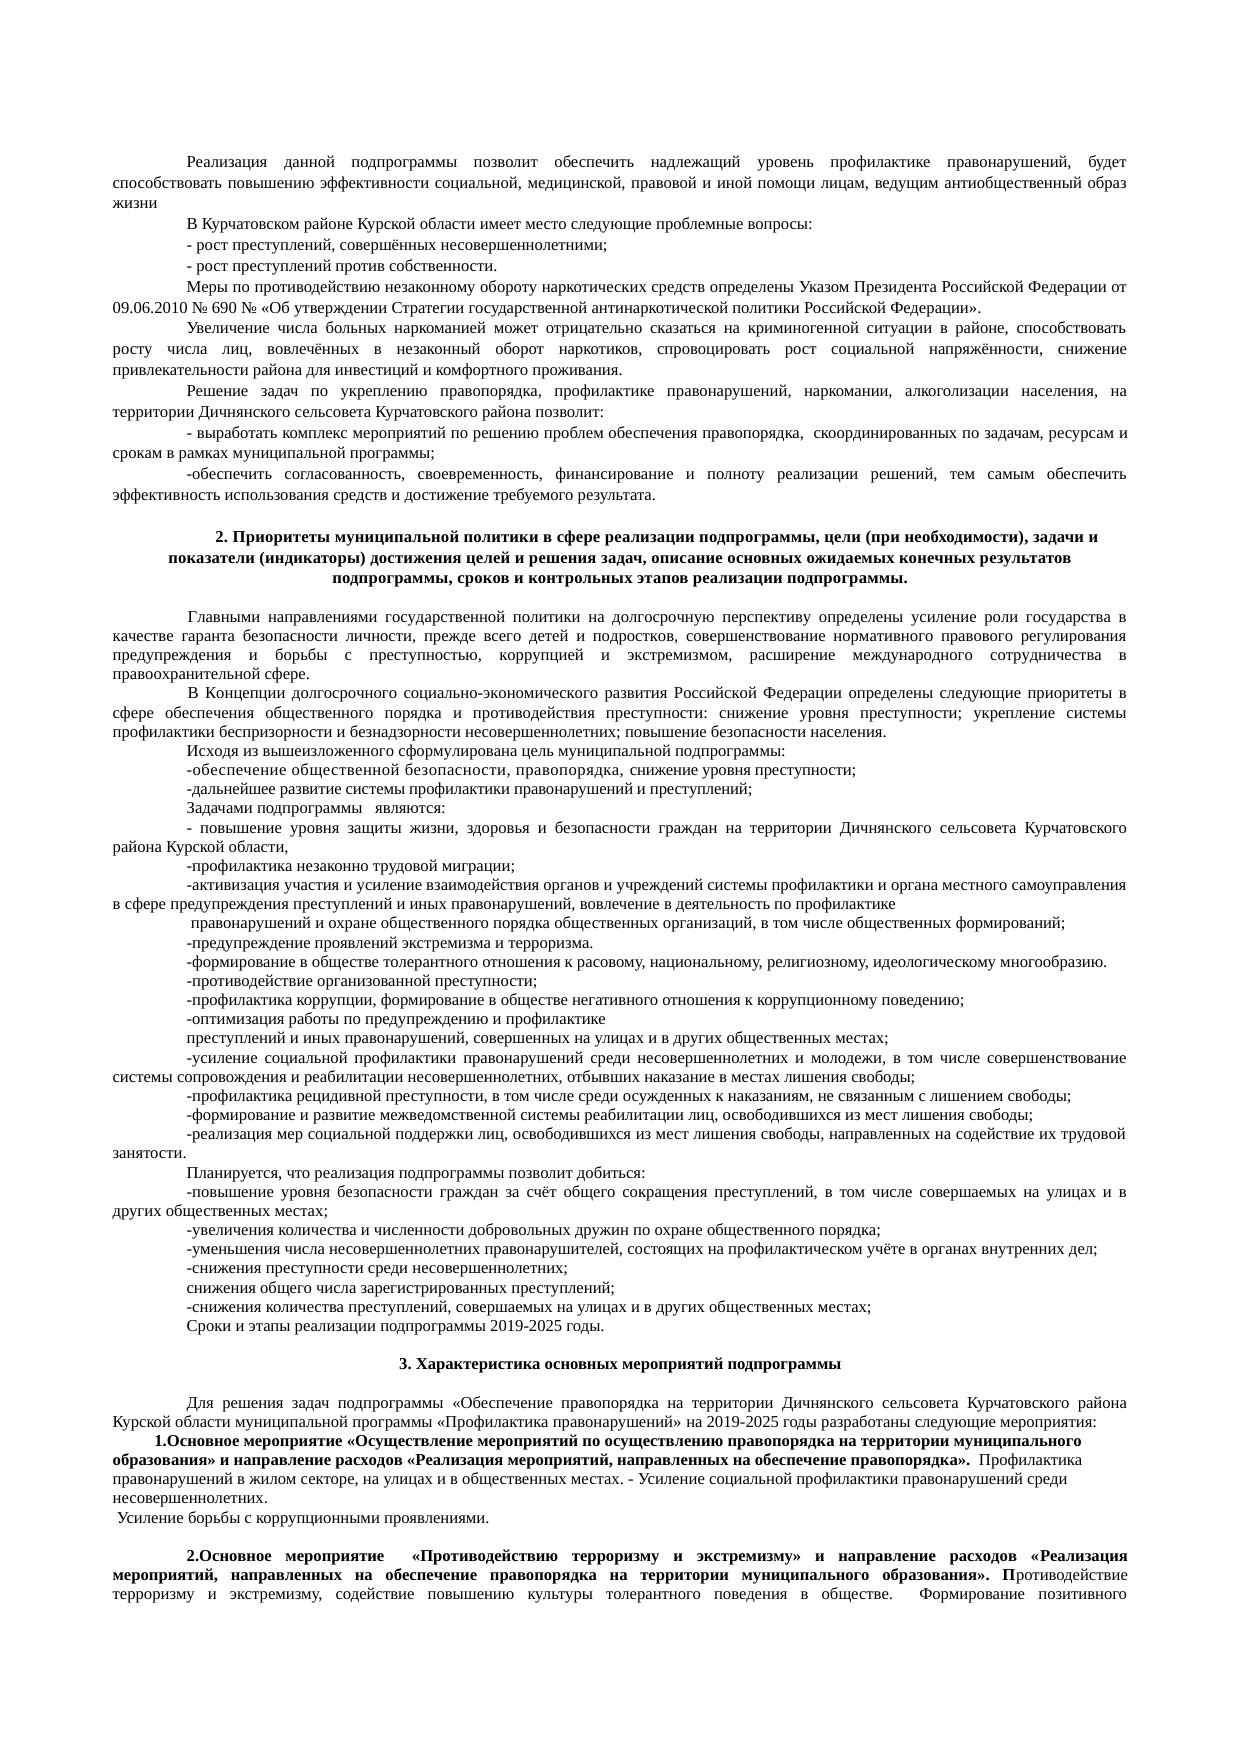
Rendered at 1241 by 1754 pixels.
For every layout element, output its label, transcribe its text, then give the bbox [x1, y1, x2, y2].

text -снижения количества преступлений, совершаемых на улицах и в других общественных местах; [112, 1297, 1128, 1316]
text -увеличения количества и численности добровольных дружин по охране общественного порядка; [112, 1220, 1128, 1239]
text Для решения задач подпрограммы «Обеспечение правопорядка на территории Дичнянского сельсовета Курчатовского района Курской области муниципальной программы «Профилактика правонарушений» на 2019-2025 годы разработаны следующие мероприятия: [112, 1392, 1128, 1431]
text Усиление борьбы с коррупционными проявлениями. [112, 1507, 1128, 1527]
text Меры по противодействию незаконному обороту наркотических средств определены Указом Президента Российской Федерации от 09.06.2010 № 690 № «Об утверждении Стратегии государственной антинаркотической политики Российской Федерации». [112, 275, 1128, 317]
text Увеличение числа больных наркоманией может отрицательно сказаться на криминогенной ситуации в районе, способствовать росту числа лиц, вовлечённых в незаконный оборот наркотиков, спровоцировать рост социальной напряжённости, снижение привлекательности района для инвестиций и комфортного проживания. [112, 317, 1128, 379]
text -повышение уровня безопасности граждан за счёт общего сокращения преступлений, в том числе совершаемых на улицах и в других общественных местах; [112, 1182, 1128, 1220]
text В Концепции долгосрочного социально-экономического развития Российской Федерации определены следующие приоритеты в сфере обеспечения общественного порядка и противодействия преступности: снижение уровня преступности; укрепление системы профилактики беспризорности и безнадзорности несовершеннолетних; повышение безопасности населения. [112, 683, 1128, 741]
text -усиление социальной профилактики правонарушений среди несовершеннолетних и молодежи, в том числе совершенствование системы сопровождения и реабилитации несовершеннолетних, отбывших наказание в местах лишения свободы; [112, 1047, 1128, 1086]
text -активизация участия и усиление взаимодействия органов и учреждений системы профилактики и органа местного самоуправления в сфере предупреждения преступлений и иных правонарушений, вовлечение в деятельность по профилактике [112, 875, 1128, 913]
text -обеспечить согласованность, своевременность, финансирование и полноту реализации решений, тем самым обеспечить эффективность использования средств и достижение требуемого результата. [112, 462, 1128, 504]
text Задачами подпрограммы являются: [112, 798, 1128, 817]
text - повышение уровня защиты жизни, здоровья и безопасности граждан на территории Дичнянского сельсовета Курчатовского района Курской области, [112, 817, 1128, 856]
text - рост преступлений против собственности. [112, 254, 1128, 275]
text Исходя из вышеизложенного сформулирована цель муниципальной подпрограммы: [112, 741, 1128, 760]
text -формирование в обществе толерантного отношения к расовому, национальному, религиозному, идеологическому многообразию. [112, 952, 1128, 971]
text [112, 1546, 1128, 1603]
text -дальнейшее развитие системы профилактики правонарушений и преступлений; [112, 779, 1128, 798]
text -уменьшения числа несовершеннолетних правонарушителей, состоящих на профилактическом учёте в органах внутренних дел; [112, 1239, 1128, 1258]
text -обеспечение общественной безопасности, правопорядка, снижение уровня преступности; [112, 760, 1128, 779]
text -противодействие организованной преступности; [112, 971, 1128, 990]
text Реализация данной подпрограммы позволит обеспечить надлежащий уровень профилактике правонарушений, будет способствовать повышению эффективности социальной, медицинской, правовой и иной помощи лицам, ведущим антиобщественный образ жизни [112, 150, 1128, 212]
text -оптимизация работы по предупреждению и профилактике [112, 1009, 1128, 1028]
text -реализация мер социальной поддержки лиц, освободившихся из мест лишения свободы, направленных на содействие их трудовой занятости. [112, 1124, 1128, 1162]
text преступлений и иных правонарушений, совершенных на улицах и в других общественных местах; [112, 1028, 1128, 1047]
text -формирование и развитие межведомственной системы реабилитации лиц, освободившихся из мест лишения свободы; [112, 1105, 1128, 1124]
text -профилактика коррупции, формирование в обществе негативного отношения к коррупционному поведению; [112, 990, 1128, 1009]
text -профилактика рецидивной преступности, в том числе среди осужденных к наказаниям, не связанным с лишением свободы; [112, 1086, 1128, 1105]
text -снижения преступности среди несовершеннолетних; [112, 1258, 1128, 1277]
text - рост преступлений, совершённых несовершеннолетними; [112, 233, 1128, 254]
text -профилактика незаконно трудовой миграции; [112, 856, 1128, 875]
text 2. Приоритеты муниципальной политики в сфере реализации подпрограммы, цели (при необходимости), задачи и показатели (индикаторы) достижения целей и решения задач, описание основных ожидаемых конечных результатов подпрограммы, сроков и контрольных этапов реализации подпрограммы. [112, 525, 1128, 587]
text 1.Основное мероприятие «Осуществление мероприятий по осуществлению правопорядка на территории муниципального образования» и направление расходов «Реализация мероприятий, направленных на обеспечение правопорядка». Профилактика правонарушений в жилом секторе, на улицах и в общественных местах. - Усиление социальной профилактики правонарушений среди несовершеннолетних. [112, 1431, 1128, 1507]
text снижения общего числа зарегистрированных преступлений; [112, 1277, 1128, 1297]
text Решение задач по укреплению правопорядка, профилактике правонарушений, наркомании, алкоголизации населения, на территории Дичнянского сельсовета Курчатовского района позволит: [112, 379, 1128, 421]
text -предупреждение проявлений экстремизма и терроризма. [112, 932, 1128, 952]
text - выработать комплекс мероприятий по решению проблем обеспечения правопорядка, скоординированных по задачам, ресурсам и срокам в рамках муниципальной программы; [112, 421, 1128, 462]
text Планируется, что реализация подпрограммы позволит добиться: [112, 1162, 1128, 1182]
text Главными направлениями государственной политики на долгосрочную перспективу определены усиление роли государства в качестве гаранта безопасности личности, прежде всего детей и подростков, совершенствование нормативного правового регулирования предупреждения и борьбы с преступностью, коррупцией и экстремизмом, расширение международного сотрудничества в правоохранительной сфере. [112, 607, 1128, 683]
text 3. Характеристика основных мероприятий подпрограммы [112, 1354, 1128, 1373]
text Сроки и этапы реализации подпрограммы 2019-2025 годы. [112, 1316, 1128, 1335]
text В Курчатовском районе Курской области имеет место следующие проблемные вопросы: [112, 212, 1128, 233]
text правонарушений и охране общественного порядка общественных организаций, в том числе общественных формирований; [112, 913, 1128, 932]
